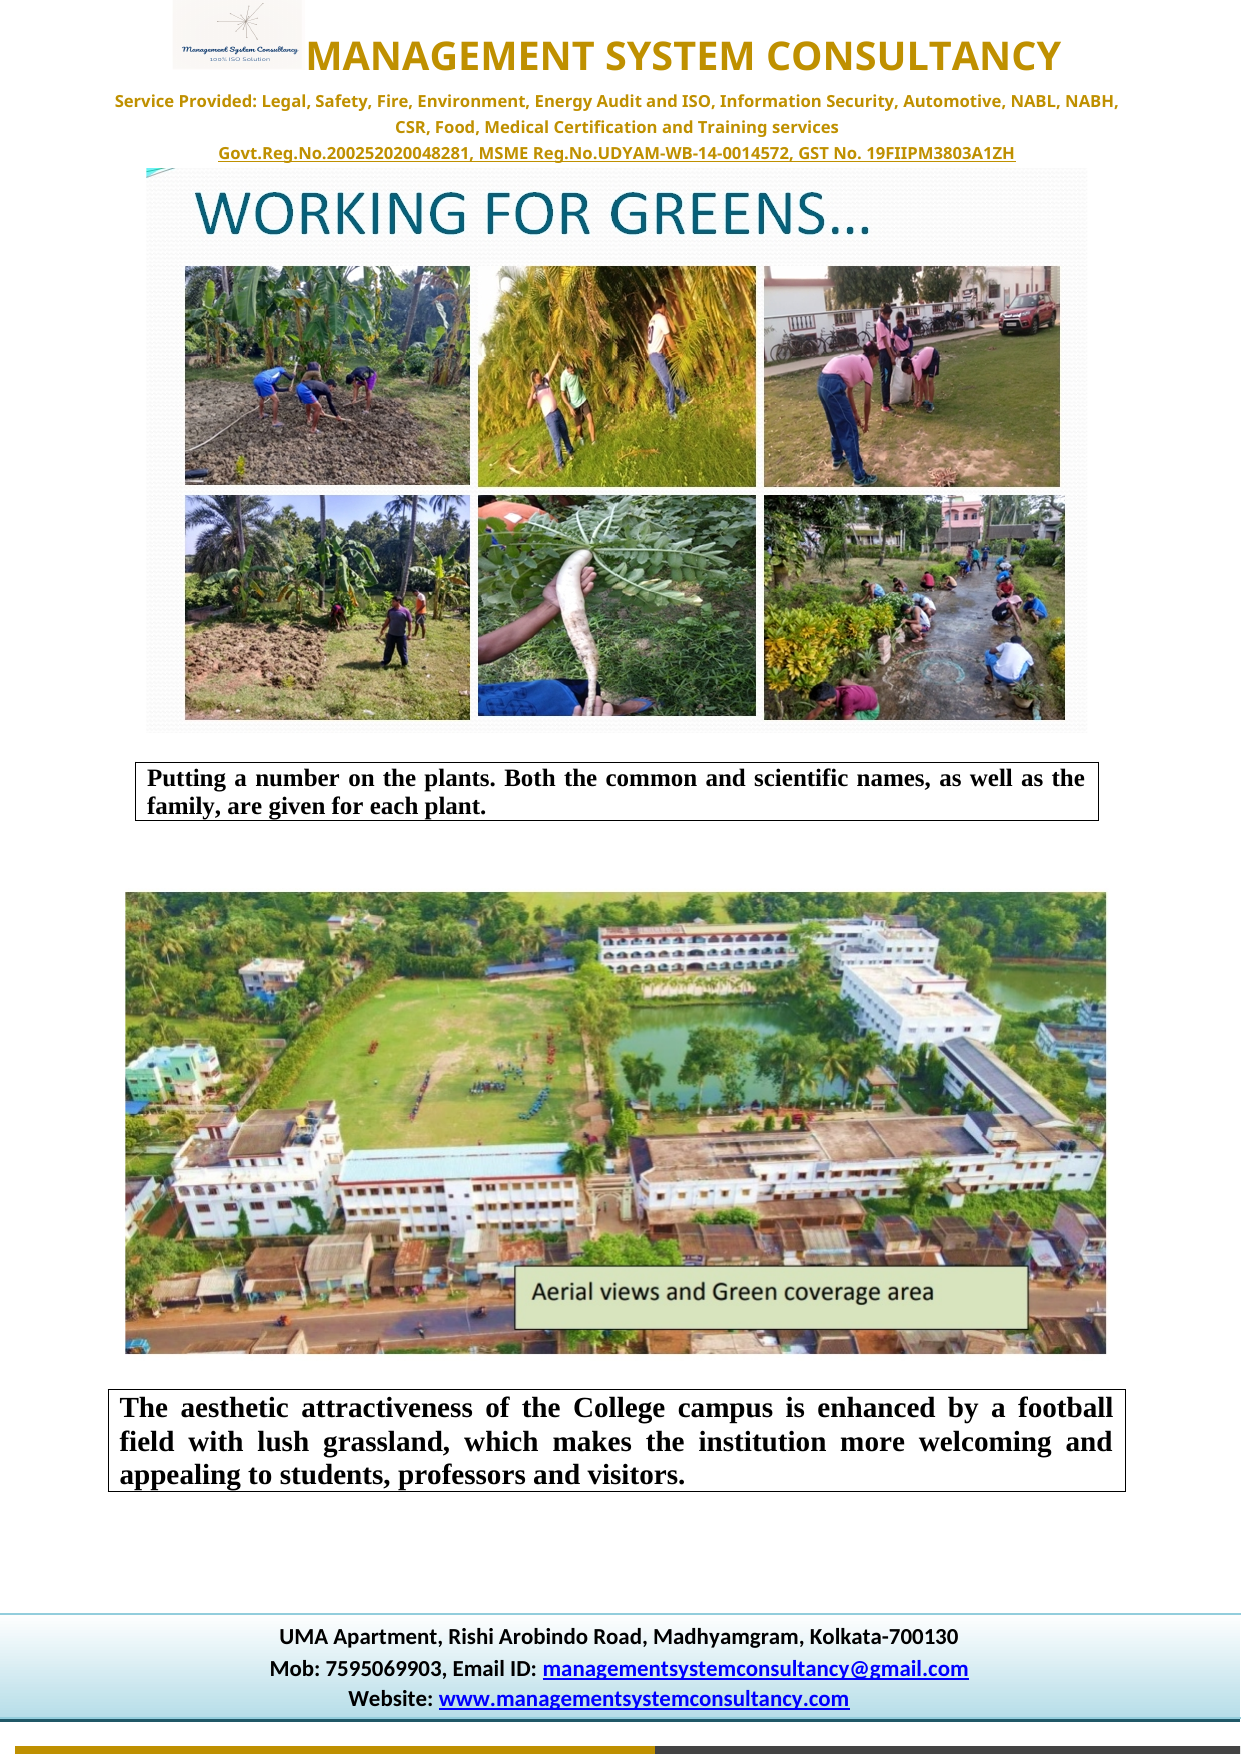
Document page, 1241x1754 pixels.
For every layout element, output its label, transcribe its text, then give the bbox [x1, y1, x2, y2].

table_header The aesthetic attractiveness of the College campus is enhanced by a football field with lush grassland, which makes the institution more welcoming and appealing to students, professors and visitors. [109, 1390, 1125, 1491]
picture [125, 888, 1109, 1361]
picture [172, 0, 306, 70]
picture [146, 168, 1088, 733]
table_header Putting a number on the plants. Both the common and scientific names, as well as the family, are given for each plant. [136, 763, 1098, 820]
